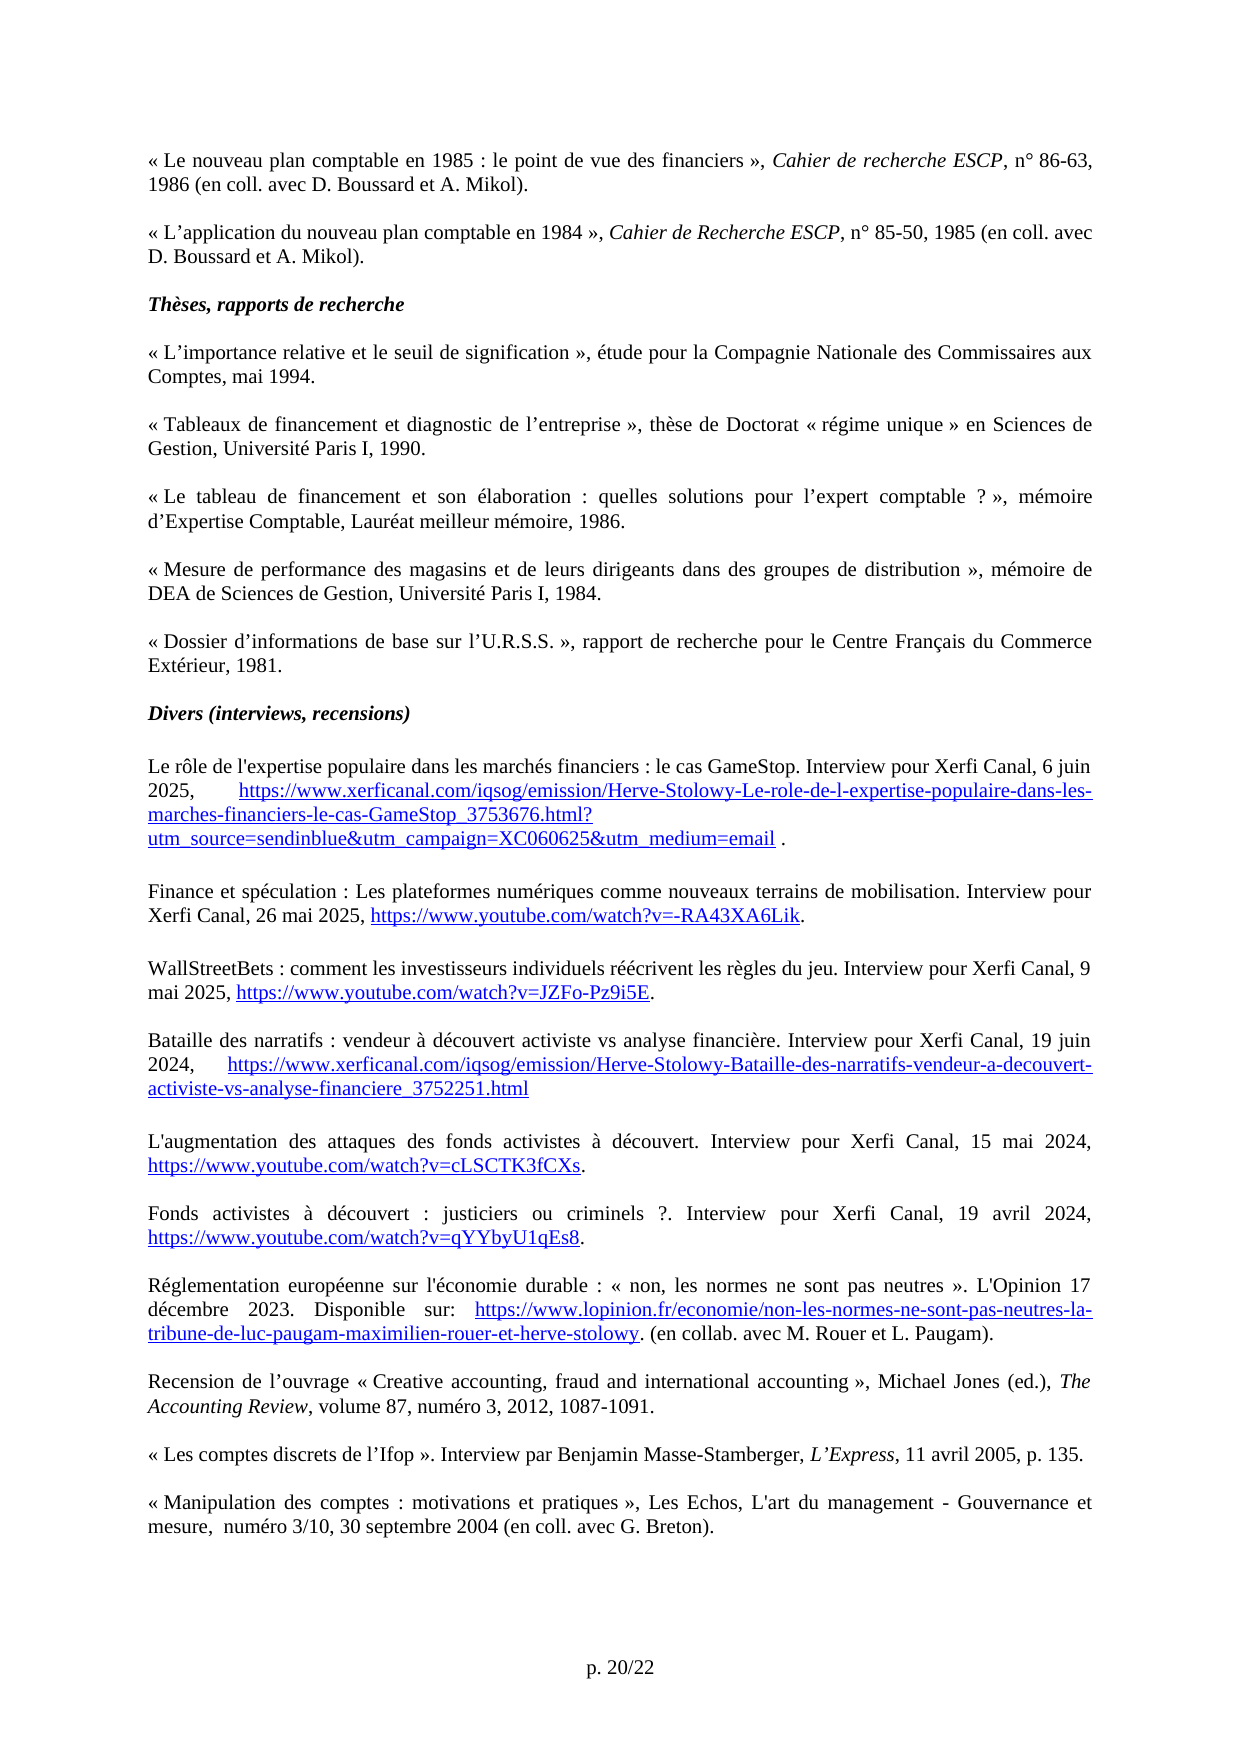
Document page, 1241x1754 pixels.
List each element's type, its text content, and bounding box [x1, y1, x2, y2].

text Fonds activistes à découvert : justiciers ou criminels ?. Interview pour Xerfi Canal, 19 avril 2024, https://www.youtube.com/watch?v=qYYbyU1qEs8. [148, 1201, 1093, 1249]
text Bataille des narratifs : vendeur à découvert activiste vs analyse financière. Interview pour Xerfi Canal, 19 juin 2024, https://www.xerficanal.com/iqsog/emission/Herve-Stolowy-Bataille-des-narratifs-vendeur-a-decouvert-activiste-vs-analyse-financiere_3752251.html [148, 1028, 1093, 1100]
text « Le nouveau plan comptable en 1985 : le point de vue des financiers », Cahier de recherche ESCP, n° 86-63, 1986 (en coll. avec D. Boussard et A. Mikol). [148, 148, 1093, 196]
text Recension de l’ouvrage « Creative accounting, fraud and international accounting », Michael Jones (ed.), The Accounting Review, volume 87, numéro 3, 2012, 1087-1091. [148, 1369, 1093, 1418]
text « Dossier d’informations de base sur l’U.R.S.S. », rapport de recherche pour le Centre Français du Commerce Extérieur, 1981. [148, 629, 1093, 677]
text « L’application du nouveau plan comptable en 1984 », Cahier de Recherche ESCP, n° 85-50, 1985 (en coll. avec D. Boussard et A. Mikol). [148, 220, 1093, 268]
text WallStreetBets : comment les investisseurs individuels réécrivent les règles du jeu. Interview pour Xerfi Canal, 9 mai 2025, https://www.youtube.com/watch?v=JZFo-Pz9i5E. [148, 956, 1093, 1004]
text Le rôle de l'expertise populaire dans les marchés financiers : le cas GameStop. Interview pour Xerfi Canal, 6 juin 2025, https://www.xerficanal.com/iqsog/emission/Herve-Stolowy-Le-role-de-l-expertise-populaire-dans-les-marches-financiers-le-cas-GameStop_3753676.html?utm_source=sendinblue&utm_campaign=XC060625&utm_medium=email . [148, 754, 1093, 850]
text « Les comptes discrets de l’Ifop ». Interview par Benjamin Masse-Stamberger, L’Express, 11 avril 2005, p. 135. [148, 1442, 1093, 1466]
text « Mesure de performance des magasins et de leurs dirigeants dans des groupes de distribution », mémoire de DEA de Sciences de Gestion, Université Paris I, 1984. [148, 557, 1093, 605]
text « Le tableau de financement et son élaboration : quelles solutions pour l’expert comptable ? », mémoire d’Expertise Comptable, Lauréat meilleur mémoire, 1986. [148, 484, 1093, 533]
subtitle Divers (interviews, recensions) [148, 701, 1093, 725]
text L'augmentation des attaques des fonds activistes à découvert. Interview pour Xerfi Canal, 15 mai 2024, https://www.youtube.com/watch?v=cLSCTK3fCXs. [148, 1129, 1093, 1177]
subtitle Thèses, rapports de recherche [148, 292, 1093, 316]
text « L’importance relative et le seuil de signification », étude pour des Commissaires aux Comptes, mai 1994. [148, 340, 1093, 388]
text Finance et spéculation : Les plateformes numériques comme nouveaux terrains de mobilisation. Interview pour Xerfi Canal, 26 mai 2025, https://www.youtube.com/watch?v=-RA43XA6Lik. [148, 879, 1093, 927]
text « Tableaux de financement et diagnostic de l’entreprise », thèse de Doctorat « régime unique » en Sciences de Gestion, Université Paris I, 1990. [148, 412, 1093, 460]
text « Manipulation des comptes : motivations et pratiques », Les Echos, L'art du management - Gouvernance et mesure, numéro 3/10, 30 septembre 2004 (en coll. avec G. Breton). [148, 1490, 1093, 1538]
text Réglementation européenne sur l'économie durable : « non, les normes ne sont pas neutres ». L'Opinion 17 décembre 2023. Disponible sur: https://www.lopinion.fr/economie/non-les-normes-ne-sont-pas-neutres-la-tribune-de-luc-paugam-maximilien-rouer-et-herve-stolowy. (en collab. avec M. Rouer et L. Paugam). [148, 1273, 1093, 1345]
